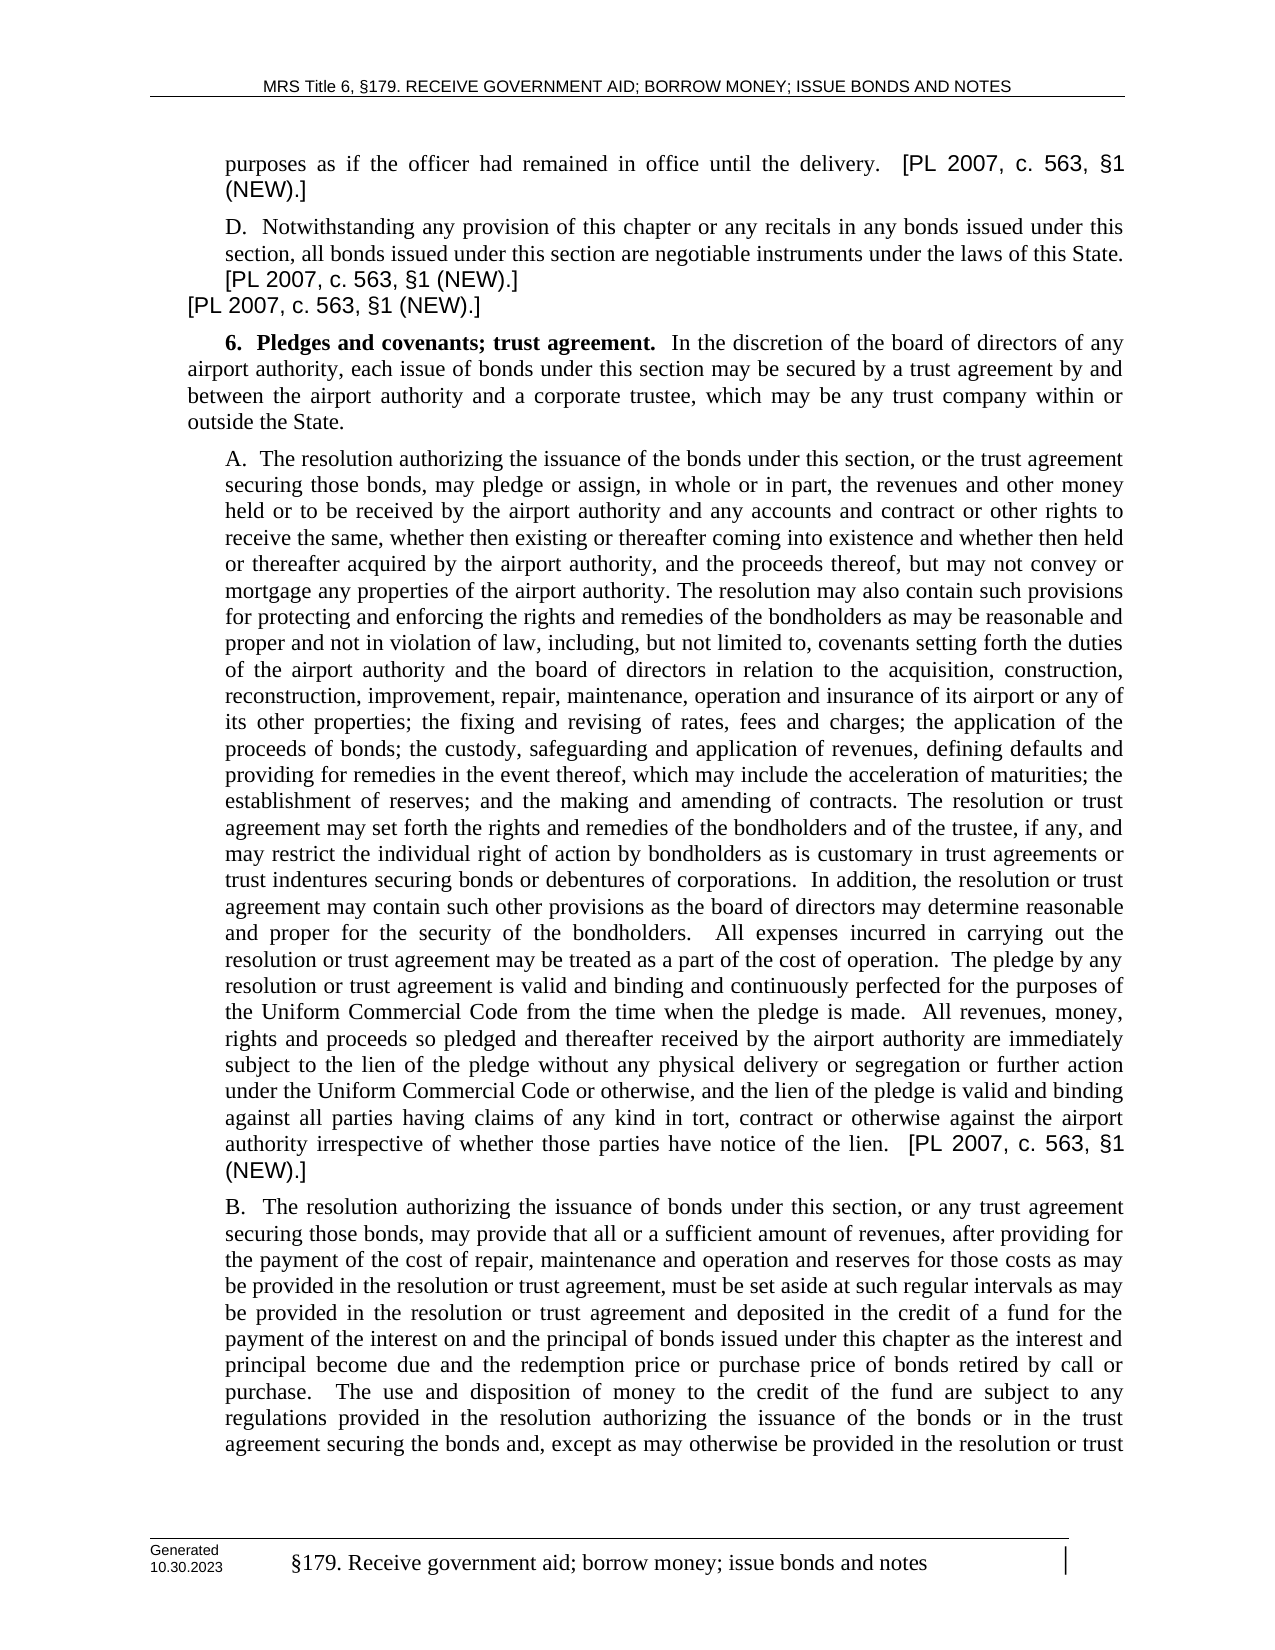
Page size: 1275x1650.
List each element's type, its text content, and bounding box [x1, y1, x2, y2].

text A. The resolution authorizing the issuance of the bonds under this section, or the trust agreement securing those bonds, may pledge or assign, in whole or in part, the revenues and other money held or to be received by the airport authority and any accounts and contract or other rights to receive the same, whether then existing or thereafter coming into existence and whether then held or thereafter acquired by the airport authority, and the proceeds thereof, but may not convey or mortgage any properties of the airport authority. The resolution may also contain such provisions for protecting and enforcing the rights and remedies of the bondholders as may be reasonable and proper and not in violation of law, including, but not limited to, covenants setting forth the duties of the airport authority and the board of directors in relation to the acquisition, construction, reconstruction, improvement, repair, maintenance, operation and insurance of its airport or any of its other properties; the fixing and revising of rates, fees and charges; the application of the proceeds of bonds; the custody, safeguarding and application of revenues, defining defaults and providing for remedies in the event thereof, which may include the acceleration of maturities; the establishment of reserves; and the making and amending of contracts. The resolution or trust agreement may set forth the rights and remedies of the bondholders and of the trustee, if any, and may restrict the individual right of action by bondholders as is customary in trust agreements or trust indentures securing bonds or debentures of corporations. In addition, the resolution or trust agreement may contain such other provisions as the board of directors may determine reasonable and proper for the security of the bondholders. All expenses incurred in carrying out the resolution or trust agreement may be treated as a part of the cost of operation. The pledge by any resolution or trust agreement is valid and binding and continuously perfected for the purposes of the Uniform Commercial Code from the time when the pledge is made. All revenues, money, rights and proceeds so pledged and thereafter received by the airport authority are immediately subject to the lien of the pledge without any physical delivery or segregation or further action under the Uniform Commercial Code or otherwise, and the lien of the pledge is valid and binding against all parties having claims of any kind in tort, contract or otherwise against the airport authority irrespective of whether those parties have notice of the lien. [PL 2007, c. 563, §1 (NEW).] [225, 445, 1125, 1183]
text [225, 1193, 1125, 1457]
text [PL 2007, c. 563, §1 (NEW).] [187, 292, 1125, 319]
text 6. Pledges and covenants; trust agreement. In the discretion of the board of directors of any airport authority, each issue of bonds under this section may be secured by a trust agreement by and between the airport authority and a corporate trustee, which may be any trust company within or outside the State. [187, 329, 1125, 434]
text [225, 150, 1125, 203]
text D. Notwithstanding any provision of this chapter or any recitals in any bonds issued under this section, all bonds issued under this section are negotiable instruments under the laws of this State. [PL 2007, c. 563, §1 (NEW).] [225, 213, 1125, 292]
